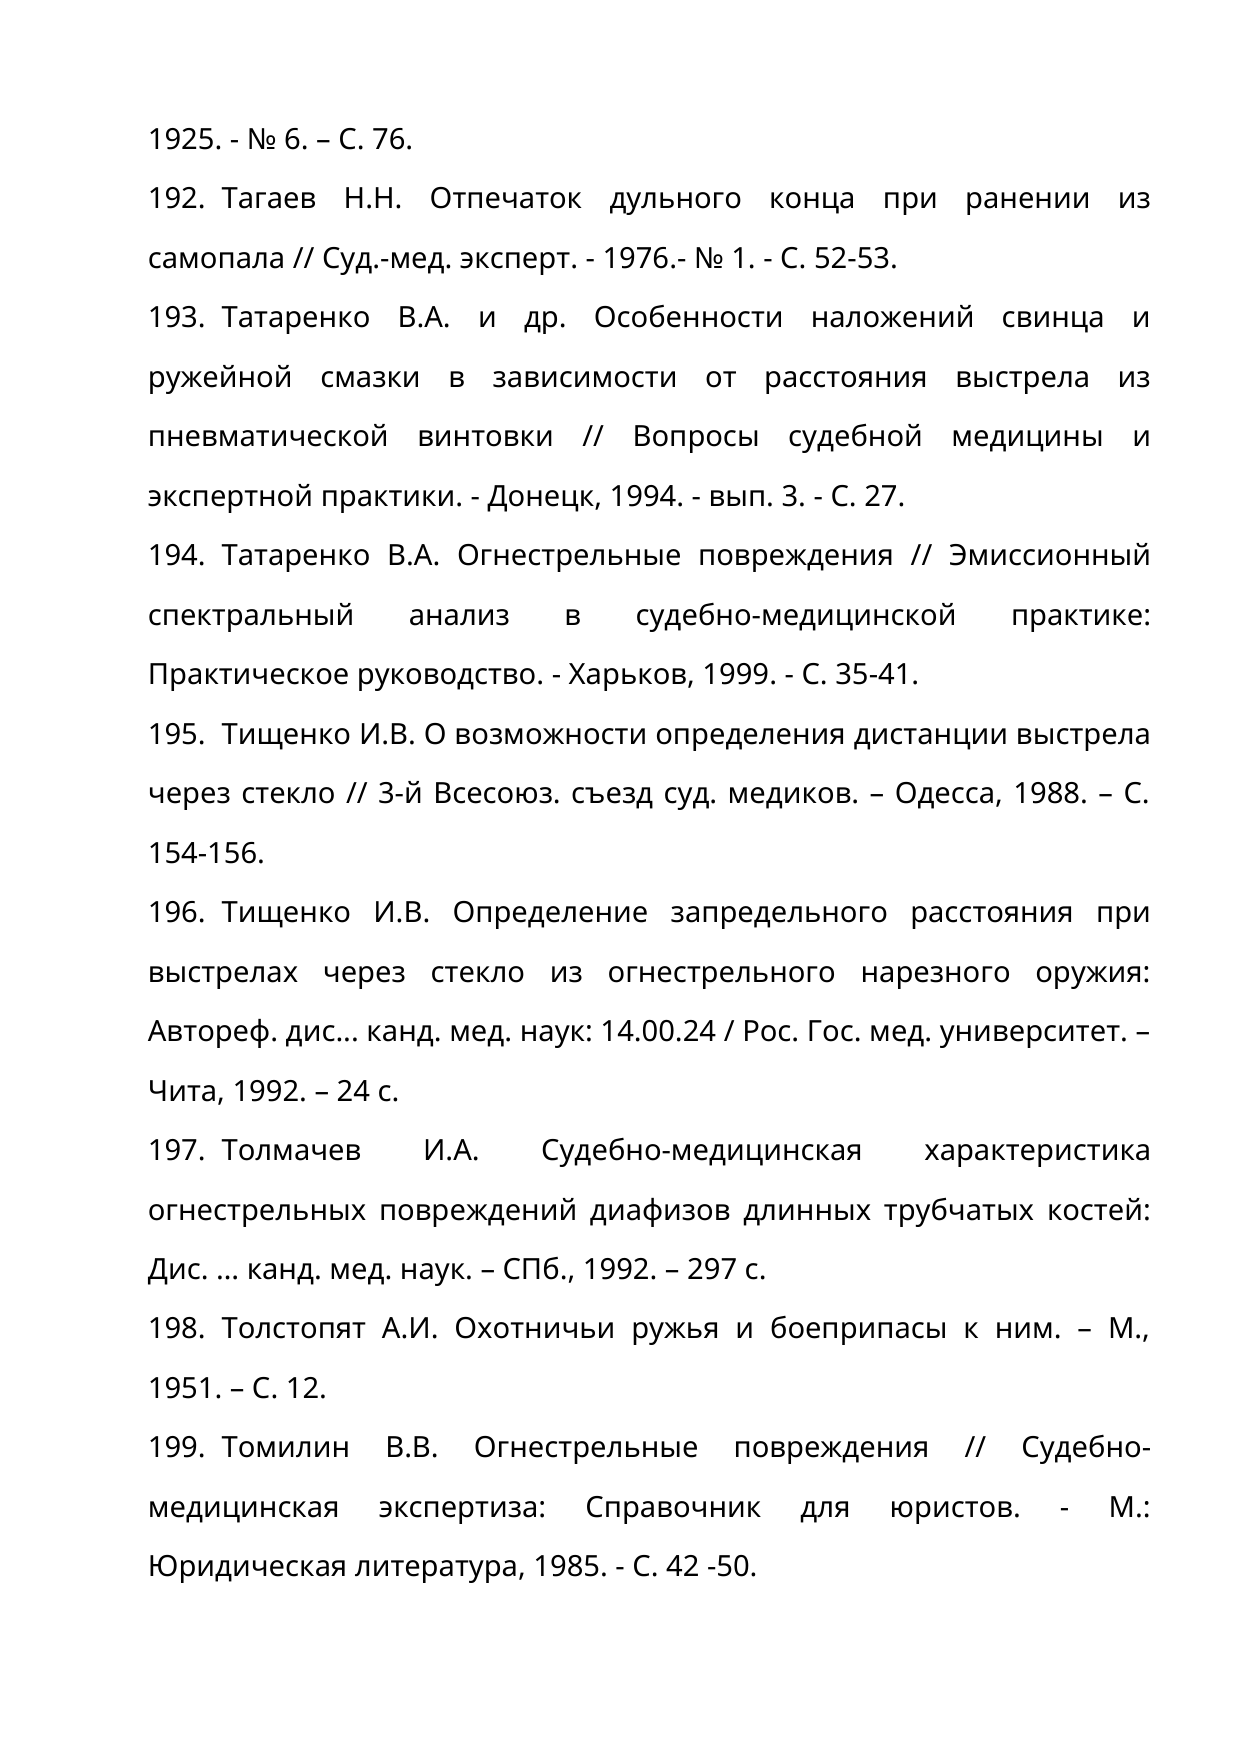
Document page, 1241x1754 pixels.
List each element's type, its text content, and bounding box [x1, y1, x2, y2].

list Тагаев Н.Н. Отпечаток дульного конца при ранении из самопала // Суд.-мед. эксперт. - 1976.- № 1. - С. 52-53. [148, 178, 1152, 277]
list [148, 118, 1152, 158]
list Толмачев И.А. Судебно-медицинская характеристика огнестрельных повреждений диафизов длинных трубчатых костей: Дис. … канд. мед. наук. – СПб., 1992. – 297 с. [148, 1129, 1152, 1288]
list Тищенко И.В. Определение запредельного расстояния при выстрелах через стекло из огнестрельного нарезного оружия: Автореф. дис... канд. мед. наук: 14.00.24 / Рос. Гос. мед. университет. – Чита, 1992. – 24 с. [148, 891, 1152, 1109]
list Томилин В.В. Огнестрельные повреждения // Судебно-медицинская экспертиза: Справочник для юристов. - М.: Юридическая литература, 1985. - С. 42 -50. [148, 1427, 1152, 1585]
list Толстопят А.И. Охотничьи ружья и боеприпасы к ним. – М., 1951. – С. 12. [148, 1308, 1152, 1407]
list Татаренко В.А. и др. Особенности наложений свинца и ружейной смазки в зависимости от расстояния выстрела из пневматической винтовки // Вопросы судебной медицины и экспертной практики. - Донецк, 1994. - вып. 3. - С. 27. [148, 297, 1152, 515]
list Тищенко И.В. О возможности определения дистанции выстрела через стекло // 3-й Всесоюз. съезд суд. медиков. – Одесса, 1988. – С. 154-156. [148, 713, 1152, 872]
list Татаренко В.А. Огнестрельные повреждения // Эмиссионный спектральный анализ в судебно-медицинской практике: Практическое руководство. - Харьков, 1999. - С. 35-41. [148, 534, 1152, 693]
